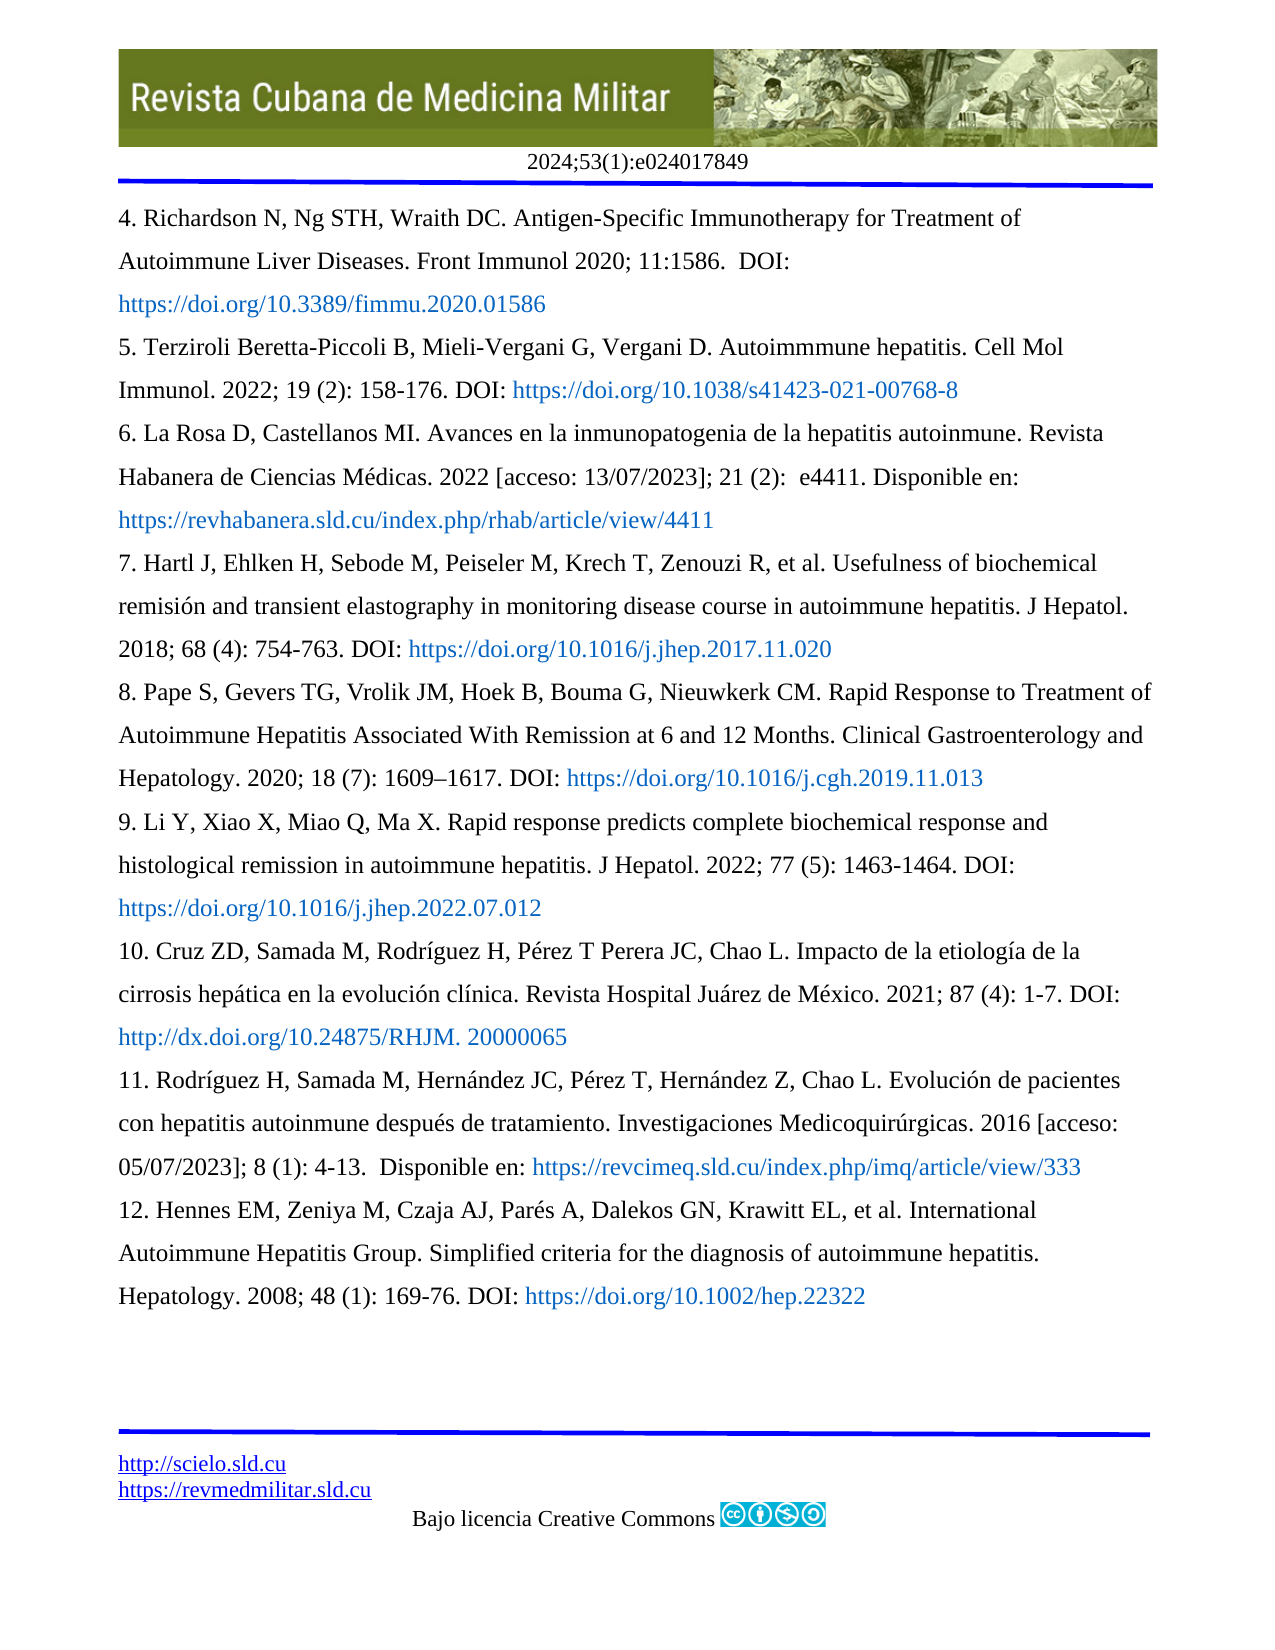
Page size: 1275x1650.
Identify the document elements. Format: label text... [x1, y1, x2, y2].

text 4. Richardson N, Ng STH, Wraith DC. Antigen-Specific Immunotherapy for Treatment of Autoimmune Liver Diseases. Front Immunol 2020; 11:1586. DOI: https://doi.org/10.3389/fimmu.2020.01586 [118, 203, 1157, 318]
picture [720, 1502, 826, 1527]
text 10. Cruz ZD, Samada M, Rodríguez H, Pérez T Perera JC, Chao L. Impacto de la etiología de la cirrosis hepática en la evolución clínica. Revista Hospital Juárez de México. 2021; 87 (4): 1-7. DOI: http://dx.doi.org/10.24875/RHJM. 20000065 [118, 936, 1157, 1051]
text 11. Rodríguez H, Samada M, Hernández JC, Pérez T, Hernández Z, Chao L. Evolución de pacientes con hepatitis autoinmune después de tratamiento. Investigaciones Medicoquirúrgicas. 2016 [acceso: 05/07/2023]; 8 (1): 4-13. Disponible en: https://revcimeq.sld.cu/index.php/imq/article/view/333 [118, 1065, 1157, 1180]
text 8. Pape S, Gevers TG, Vrolik JM, Hoek B, Bouma G, Nieuwkerk CM. Rapid Response to Treatment of Autoimmune Hepatitis Associated With Remission at 6 and 12 Months. Clinical Gastroenterology and Hepatology. 2020; 18 (7): 1609–1617. DOI: https://doi.org/10.1016/j.cgh.2019.11.013 [118, 677, 1157, 792]
text 7. Hartl J, Ehlken H, Sebode M, Peiseler M, Krech T, Zenouzi R, et al. Usefulness of biochemical remisión and transient elastography in monitoring disease course in autoimmune hepatitis. J Hepatol. 2018; 68 (4): 754-763. DOI: https://doi.org/10.1016/j.jhep.2017.11.020 [118, 548, 1157, 663]
text 12. Hennes EM, Zeniya M, Czaja AJ, Parés A, Dalekos GN, Krawitt EL, et al. International Autoimmune Hepatitis Group. Simplified criteria for the diagnosis of autoimmune hepatitis. Hepatology. 2008; 48 (1): 169-76. DOI: https://doi.org/10.1002/hep.22322 [118, 1195, 1157, 1310]
text 5. Terziroli Beretta-Piccoli B, Mieli-Vergani G, Vergani D. Autoimmmune hepatitis. Cell Mol Immunol. 2022; 19 (2): 158-176. DOI: https://doi.org/10.1038/s41423-021-00768-8 [118, 332, 1157, 404]
picture [118, 49, 1158, 147]
text 9. Li Y, Xiao X, Miao Q, Ma X. Rapid response predicts complete biochemical response and histological remission in autoimmune hepatitis. J Hepatol. 2022; 77 (5): 1463-1464. DOI: https://doi.org/10.1016/j.jhep.2022.07.012 [118, 807, 1157, 922]
text 6. La Rosa D, Castellanos MI. Avances en la inmunopatogenia de la hepatitis autoinmune. Revista Habanera de Ciencias Médicas. 2022 [acceso: 13/07/2023]; 21 (2): e4411. Disponible en: https://revhabanera.sld.cu/index.php/rhab/article/view/4411 [118, 418, 1157, 533]
